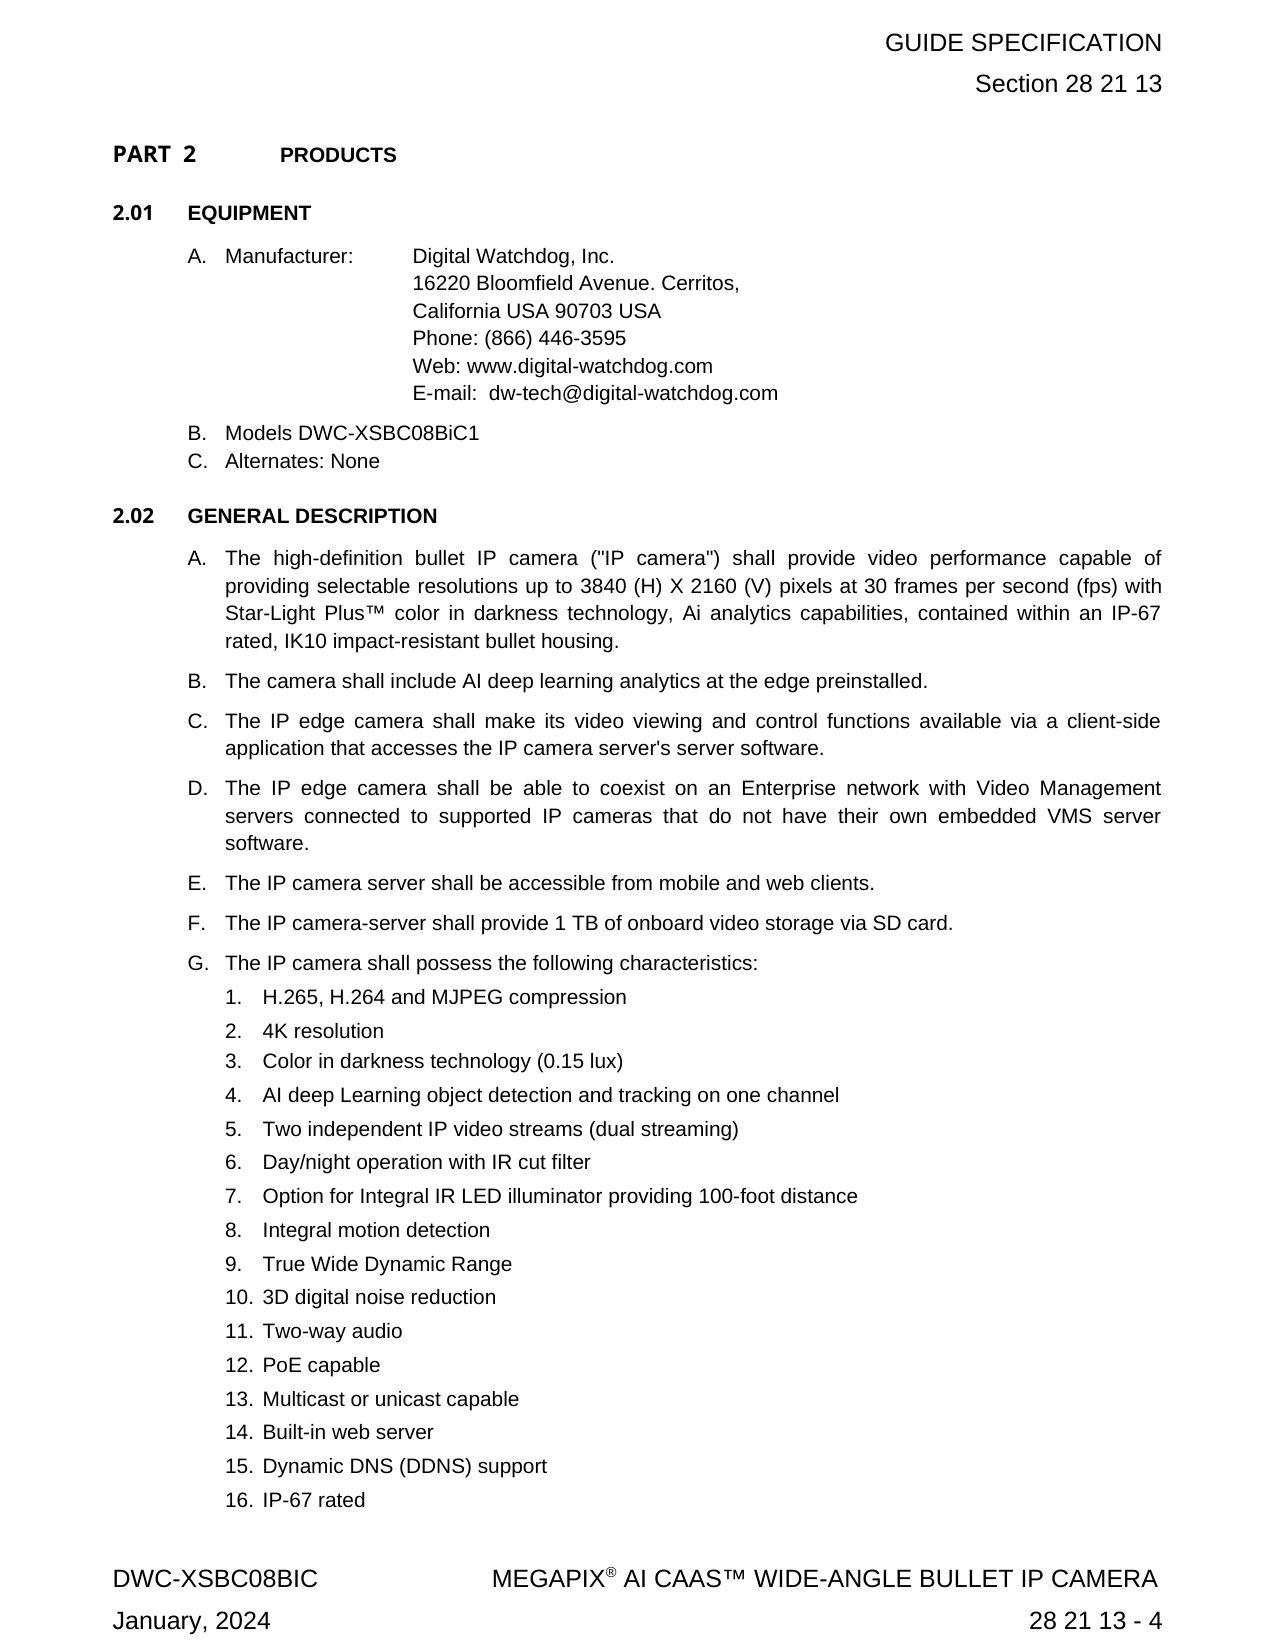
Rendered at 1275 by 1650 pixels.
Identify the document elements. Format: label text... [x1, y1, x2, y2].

list The camera shall include AI deep learning analytics at the edge preinstalled. [187, 669, 1162, 693]
list The IP camera server shall be accessible from mobile and web clients. [187, 871, 1162, 895]
list The IP edge camera shall be able to coexist on an Enterprise network with Video Management servers connected to supported IP cameras that do not have their own embedded VMS server software. [187, 776, 1162, 855]
list 3D digital noise reduction [225, 1285, 1162, 1309]
list True Wide Dynamic Range [225, 1251, 1162, 1275]
list PRODUCTS [112, 137, 1162, 169]
list Color in darkness technology (0.15 lux) [225, 1049, 1162, 1073]
list The high-definition bullet IP camera ("IP camera") shall provide video performance capable of providing selectable resolutions up to 3840 (H) X 2160 (V) pixels at 30 frames per second (fps) with Star-Light Plus™ color in darkness technology, Ai analytics capabilities, contained within an IP-67 rated, IK10 impact-resistant bullet housing. [187, 546, 1162, 653]
list 4K resolution [225, 1019, 1162, 1043]
list AI deep Learning object detection and tracking on one channel [225, 1083, 1162, 1107]
list IP-67 rated [225, 1488, 1162, 1512]
list Multicast or unicast capable [225, 1386, 1162, 1410]
list The IP camera-server shall provide 1 TB of onboard video storage via SD card. [187, 911, 1162, 935]
text California USA 90703 USA [375, 298, 1162, 322]
list GENERAL DESCRIPTION [112, 501, 1162, 529]
list Built-in web server [225, 1420, 1162, 1444]
list Alternates: None [187, 448, 1162, 472]
list Integral motion detection [225, 1218, 1162, 1242]
list Day/night operation with IR cut filter [225, 1150, 1162, 1174]
list Manufacturer: Digital Watchdog, Inc. [187, 243, 1162, 267]
list The IP edge camera shall make its video viewing and control functions available via a client-side application that accesses the IP camera server's server software. [187, 709, 1162, 760]
list H.265, H.264 and MJPEG compression [225, 985, 1162, 1009]
text Web: www.digital-watchdog.com [225, 353, 1162, 377]
list Two independent IP video streams (dual streaming) [225, 1116, 1162, 1140]
list Dynamic DNS (DDNS) support [225, 1454, 1162, 1478]
list EQUIPMENT [112, 198, 1162, 227]
list Two-way audio [225, 1319, 1162, 1343]
list Option for Integral IR LED illuminator providing 100-foot distance [225, 1184, 1162, 1208]
list PoE capable [225, 1353, 1162, 1377]
list The IP camera shall possess the following characteristics: [187, 951, 1162, 975]
text E-mail: dw-tech@digital-watchdog.com [225, 381, 1162, 405]
list Models DWC-XSBC08BiC1 [187, 421, 1162, 445]
text Phone: (866) 446-3595 [225, 326, 1162, 350]
text 16220 Bloomfield Avenue. Cerritos, [225, 271, 1162, 295]
